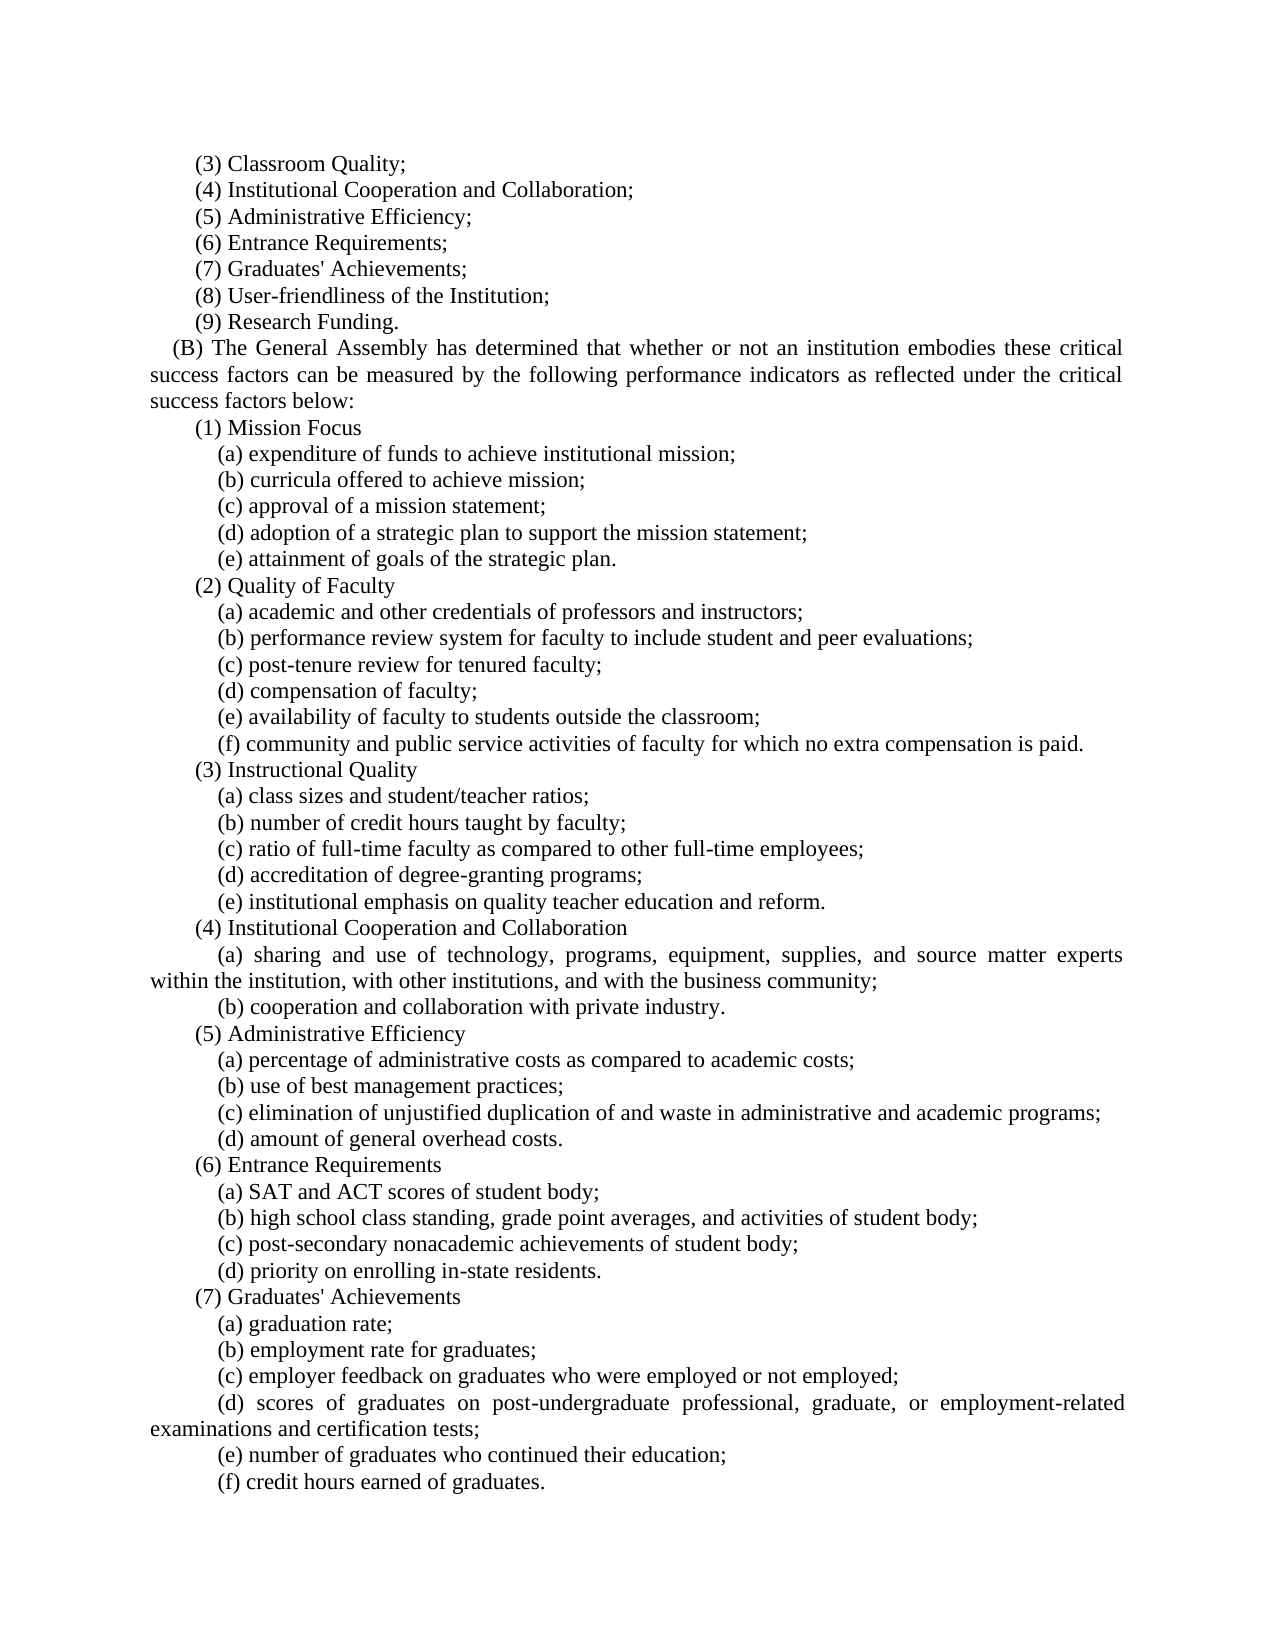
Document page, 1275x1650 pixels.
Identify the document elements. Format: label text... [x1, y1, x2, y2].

text (f) community and public service activities of faculty for which no extra compensation is paid. [150, 730, 1125, 756]
text (d) scores of graduates on post-undergraduate professional, graduate, or employment-related examinations and certification tests; [150, 1389, 1125, 1441]
text (3) Classroom Quality; [150, 150, 1125, 176]
text (b) high school class standing, grade point averages, and activities of student body; [150, 1204, 1125, 1231]
text (e) availability of faculty to students outside the classroom; [150, 703, 1125, 730]
text (8) User-friendliness of the Institution; [150, 282, 1125, 308]
text (e) institutional emphasis on quality teacher education and reform. [150, 888, 1125, 914]
text (5) Administrative Efficiency; [150, 203, 1125, 229]
text (c) ratio of full-time faculty as compared to other full-time employees; [150, 835, 1125, 862]
text (b) employment rate for graduates; [150, 1336, 1125, 1362]
text (a) sharing and use of technology, programs, equipment, supplies, and source matter experts within the institution, with other institutions, and with the business community; [150, 941, 1125, 993]
text (f) credit hours earned of graduates. [150, 1468, 1125, 1494]
text (7) Graduates' Achievements; [150, 255, 1125, 282]
text (d) priority on enrolling in-state residents. [150, 1257, 1125, 1283]
text (a) percentage of administrative costs as compared to academic costs; [150, 1046, 1125, 1072]
text (c) post-tenure review for tenured faculty; [150, 651, 1125, 677]
text (b) curricula offered to achieve mission; [150, 466, 1125, 493]
text (2) Quality of Faculty [150, 572, 1125, 598]
text (c) employer feedback on graduates who were employed or not employed; [150, 1362, 1125, 1389]
text (b) number of credit hours taught by faculty; [150, 809, 1125, 835]
text (c) approval of a mission statement; [150, 493, 1125, 519]
text (a) graduation rate; [150, 1309, 1125, 1336]
text (B) The General Assembly has determined that whether or not an institution embodies these critical success factors can be measured by the following performance indicators as reflected under the critical success factors below: [150, 334, 1125, 413]
text (1) Mission Focus [150, 413, 1125, 440]
text (a) class sizes and student/teacher ratios; [150, 782, 1125, 809]
text (d) compensation of faculty; [150, 677, 1125, 703]
text (d) accreditation of degree-granting programs; [150, 862, 1125, 888]
text (b) cooperation and collaboration with private industry. [150, 993, 1125, 1020]
text (b) use of best management practices; [150, 1072, 1125, 1099]
text (d) adoption of a strategic plan to support the mission statement; [150, 519, 1125, 545]
text (b) performance review system for faculty to include student and peer evaluations; [150, 624, 1125, 651]
text (c) post-secondary nonacademic achievements of student body; [150, 1231, 1125, 1257]
text (6) Entrance Requirements [150, 1151, 1125, 1178]
text (e) attainment of goals of the strategic plan. [150, 545, 1125, 572]
text (e) number of graduates who continued their education; [150, 1441, 1125, 1468]
text (a) academic and other credentials of professors and instructors; [150, 598, 1125, 624]
text (a) SAT and ACT scores of student body; [150, 1178, 1125, 1204]
text (4) Institutional Cooperation and Collaboration; [150, 176, 1125, 203]
text (9) Research Funding. [150, 308, 1125, 334]
text (7) Graduates' Achievements [150, 1283, 1125, 1309]
text (c) elimination of unjustified duplication of and waste in administrative and academic programs; [150, 1099, 1125, 1125]
text (4) Institutional Cooperation and Collaboration [150, 914, 1125, 941]
text (5) Administrative Efficiency [150, 1020, 1125, 1046]
text (a) expenditure of funds to achieve institutional mission; [150, 440, 1125, 466]
text (3) Instructional Quality [150, 756, 1125, 782]
text (d) amount of general overhead costs. [150, 1125, 1125, 1151]
text (6) Entrance Requirements; [150, 229, 1125, 255]
